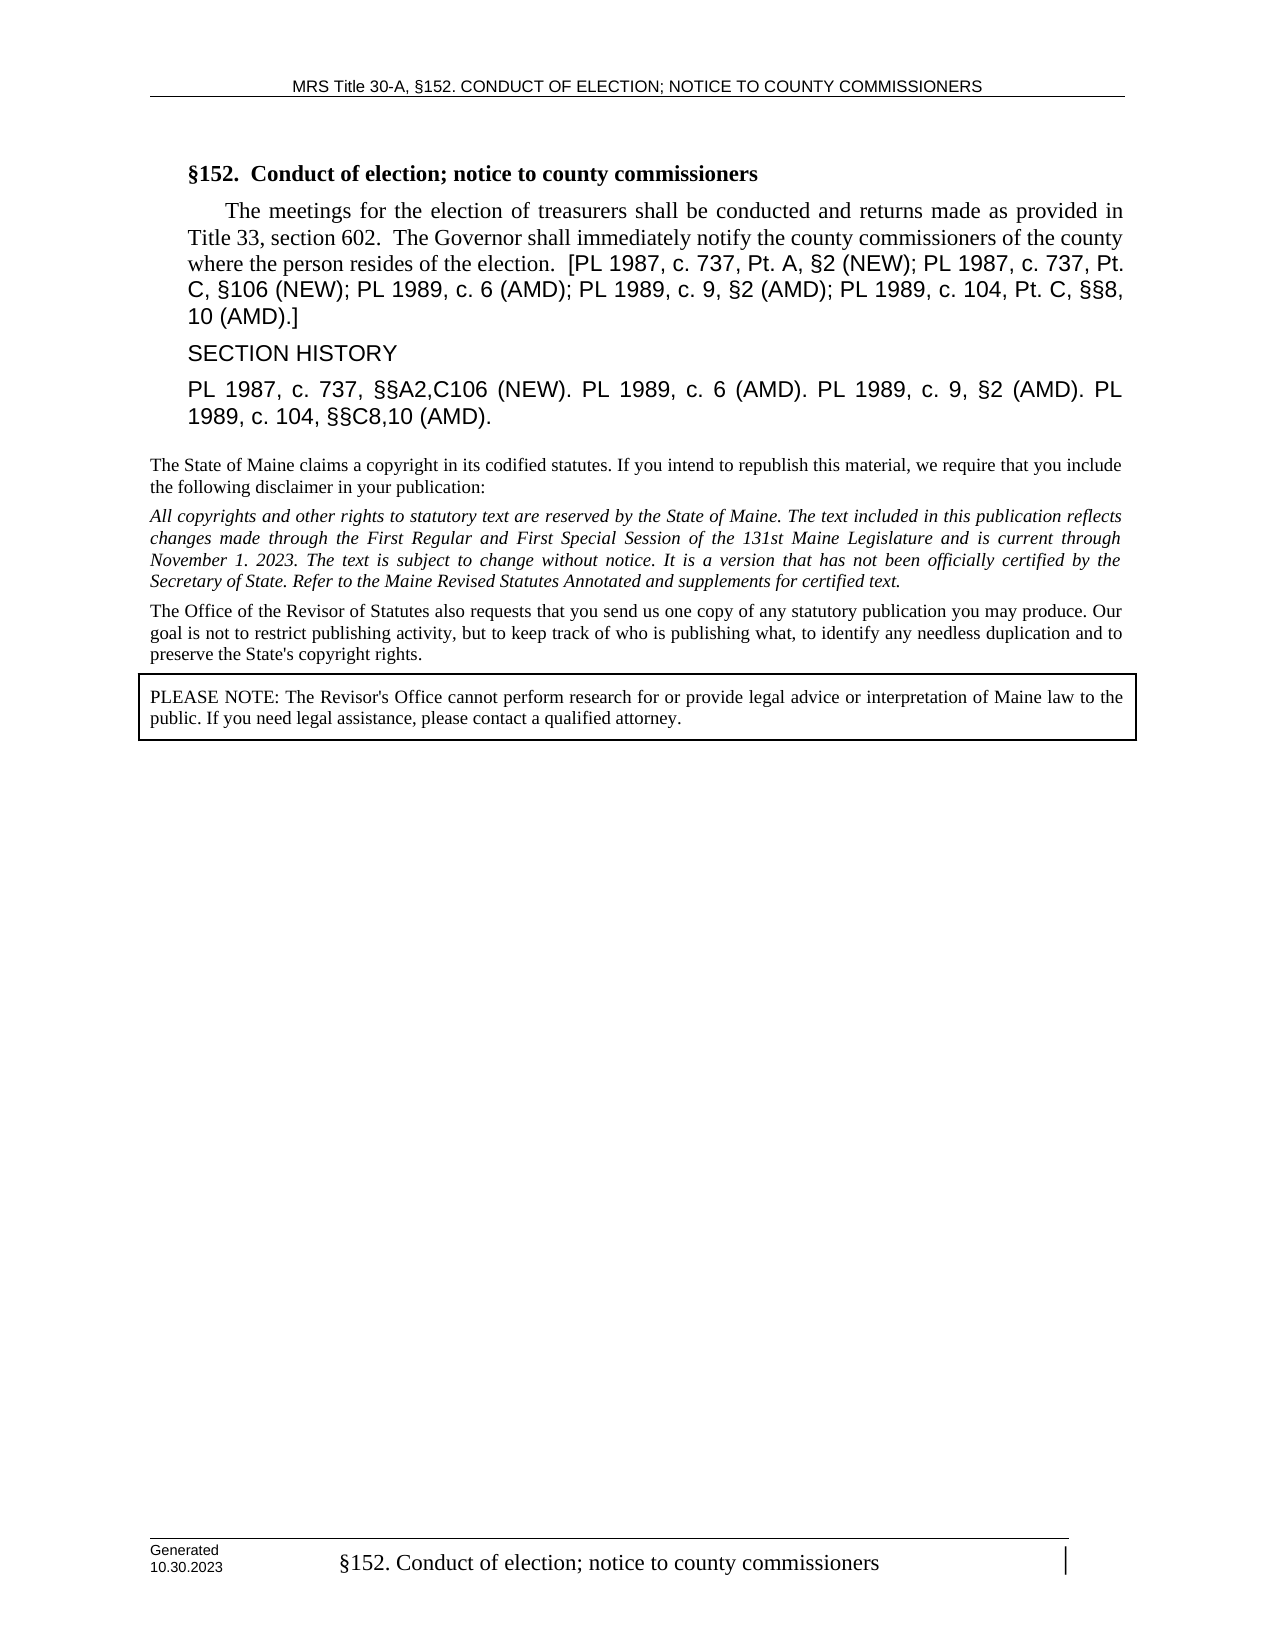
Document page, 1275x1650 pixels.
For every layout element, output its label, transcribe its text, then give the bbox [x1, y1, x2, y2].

text All copyrights and other rights to statutory text are reserved by the State of Maine. The text included in this publication reflects changes made through the First Regular and First Special Session of the 131st Maine Legislature and is current through November 1. 2023 . The text is subject to change without notice. It is a version that has not been officially certified by the Secretary of State. Refer to the Maine Revised Statutes Annotated and supplements for certified text. [150, 505, 1125, 592]
text The State of Maine claims a copyright in its codified statutes. If you intend to republish this material, we require that you include the following disclaimer in your publication: [150, 454, 1125, 497]
text §152. Conduct of election; notice to county commissioners [187, 160, 1125, 187]
text The Office of the Revisor of Statutes also requests that you send us one copy of any statutory publication you may produce. Our goal is not to restrict publishing activity, but to keep track of who is publishing what, to identify any needless duplication and to preserve the State's copyright rights. [150, 600, 1125, 665]
text PL 1987, c. 737, §§A2,C106 (NEW). PL 1989, c. 6 (AMD). PL 1989, c. 9, §2 (AMD). PL 1989, c. 104, §§C8,10 (AMD). [187, 376, 1125, 429]
text SECTION HISTORY [187, 339, 1125, 366]
text The meetings for the election of treasurers shall be conducted and returns made as provided in Title 33, section 602. The Governor shall immediately notify the county commissioners of the county where the person resides of the election. [PL 1987, c. 737, Pt. A, §2 (NEW); PL 1987, c. 737, Pt. C, §106 (NEW); PL 1989, c. 6 (AMD); PL 1989, c. 9, §2 (AMD); PL 1989, c. 104, Pt. C, §§8, 10 (AMD).] [187, 197, 1125, 329]
text PLEASE NOTE: The Revisor's Office cannot perform research for or provide legal advice or interpretation of Maine law to the public. If you need legal assistance, please contact a qualified attorney. [140, 675, 1135, 739]
